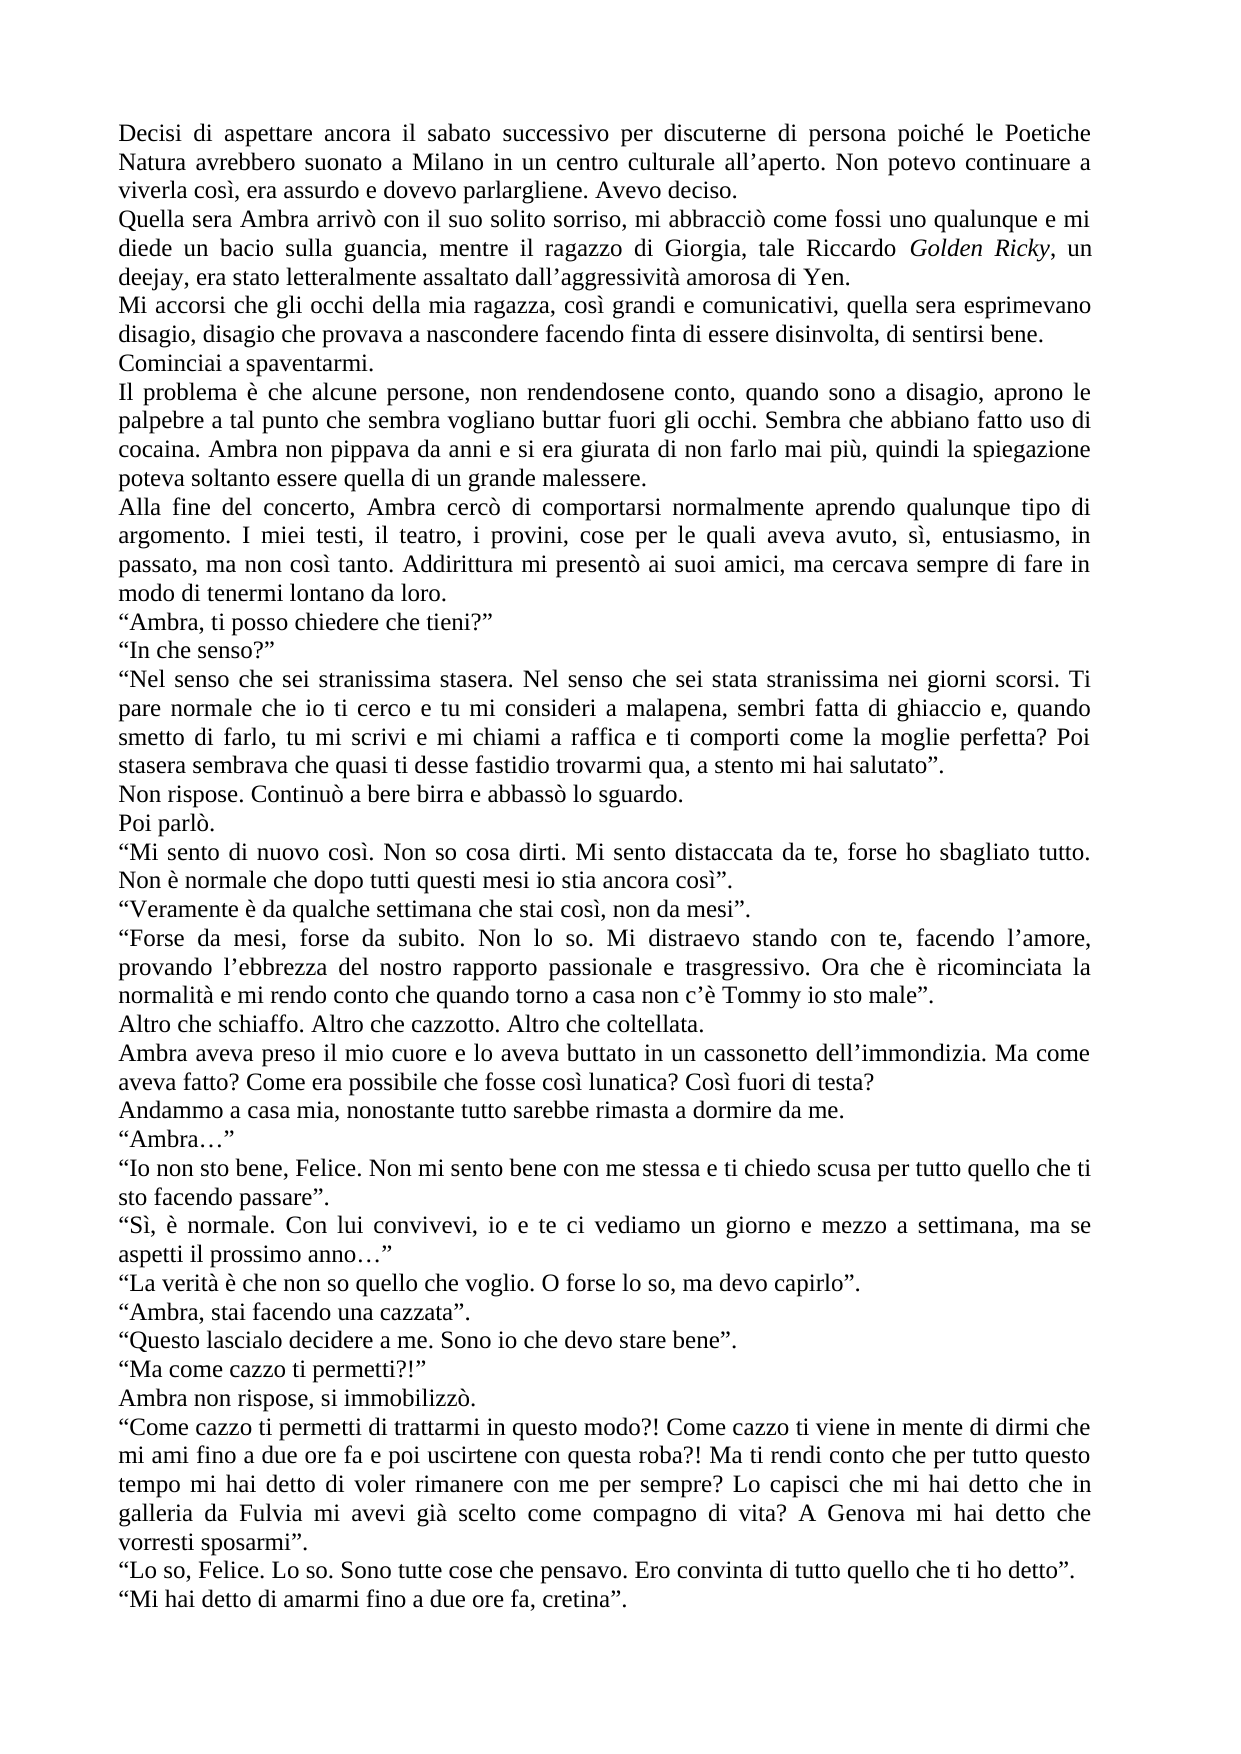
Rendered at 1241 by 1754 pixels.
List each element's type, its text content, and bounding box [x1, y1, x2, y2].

text “Forse da mesi, forse da subito. Non lo so. Mi distraevo stando con te, facendo l’amore, provando l’ebbrezza del nostro rapporto passionale e trasgressivo. Ora che è ricominciata la normalità e mi rendo conto che quando torno a casa non c’è Tommy io sto male”. [118, 923, 1092, 1009]
text Andammo a casa mia, nonostante tutto sarebbe rimasta a dormire da me. [118, 1096, 1092, 1124]
text “Ambra, ti posso chiedere che tieni?” [118, 607, 1092, 636]
text Alla fine del concerto, Ambra cercò di comportarsi normalmente aprendo qualunque tipo di argomento. I miei testi, il teatro, i provini, cose per le quali aveva avuto, sì, entusiasmo, in passato, ma non così tanto. Addirittura mi presentò ai suoi amici, ma cercava sempre di fare in modo di tenermi lontano da loro. [118, 492, 1092, 607]
text “Ma come cazzo ti permetti?!” [118, 1354, 1092, 1383]
text Il problema è che alcune persone, non rendendosene conto, quando sono a disagio, aprono le palpebre a tal punto che sembra vogliano buttar fuori gli occhi. Sembra che abbiano fatto uso di cocaina. Ambra non pippava da anni e si era giurata di non farlo mai più, quindi la spiegazione poteva soltanto essere quella di un grande malessere. [118, 377, 1092, 492]
text Decisi di aspettare ancora il sabato successivo per discuterne di persona poiché le Poetiche Natura avrebbero suonato a Milano in un centro culturale all’aperto. Non potevo continuare a viverla così, era assurdo e dovevo parlargliene. Avevo deciso. [118, 118, 1092, 204]
text “Nel senso che sei stranissima stasera. Nel senso che sei stata stranissima nei giorni scorsi. Ti pare normale che io ti cerco e tu mi consideri a malapena, sembri fatta di ghiaccio e, quando smetto di farlo, tu mi scrivi e mi chiami a raffica e ti comporti come la moglie perfetta? Poi stasera sembrava che quasi ti desse fastidio trovarmi qua, a stento mi hai salutato”. [118, 664, 1092, 779]
text Mi accorsi che gli occhi della mia ragazza, così grandi e comunicativi, quella sera esprimevano disagio, disagio che provava a nascondere facendo finta di essere disinvolta, di sentirsi bene. [118, 291, 1092, 348]
text “Io non sto bene, Felice. Non mi sento bene con me stessa e ti chiedo scusa per tutto quello che ti sto facendo passare”. [118, 1153, 1092, 1211]
text “Veramente è da qualche settimana che stai così, non da mesi”. [118, 894, 1092, 923]
text Poi parlò. [118, 808, 1092, 837]
text Quella sera Ambra arrivò con il suo solito sorriso, mi abbracciò come fossi uno qualunque e mi diede un bacio sulla guancia, mentre il ragazzo di Giorgia, tale Riccardo Golden Ricky, un deejay, era stato letteralmente assaltato dall’aggressività amorosa di Yen. [118, 204, 1092, 291]
text Non rispose. Continuò a bere birra e abbassò lo sguardo. [118, 779, 1092, 808]
text “Sì, è normale. Con lui convivevi, io e te ci vediamo un giorno e mezzo a settimana, ma se aspetti il prossimo anno…” [118, 1211, 1092, 1268]
text “Questo lascialo decidere a me. Sono io che devo stare bene”. [118, 1326, 1092, 1354]
text “La verità è che non so quello che voglio. O forse lo so, ma devo capirlo”. [118, 1268, 1092, 1297]
text Altro che schiaffo. Altro che cazzotto. Altro che coltellata. [118, 1009, 1092, 1038]
text Cominciai a spaventarmi. [118, 348, 1092, 377]
text “Mi hai detto di amarmi fino a due ore fa, cretina”. [118, 1584, 1092, 1613]
text Ambra non rispose, si immobilizzò. [118, 1383, 1092, 1412]
text “Ambra, stai facendo una cazzata”. [118, 1297, 1092, 1326]
text “Ambra…” [118, 1124, 1092, 1153]
text “Lo so, Felice. Lo so. Sono tutte cose che pensavo. Ero convinta di tutto quello che ti ho detto”. [118, 1556, 1092, 1584]
text “Come cazzo ti permetti di trattarmi in questo modo?! Come cazzo ti viene in mente di dirmi che mi ami fino a due ore fa e poi uscirtene con questa roba?! Ma ti rendi conto che per tutto questo tempo mi hai detto di voler rimanere con me per sempre? Lo capisci che mi hai detto che in galleria da Fulvia mi avevi già scelto come compagno di vita? A Genova mi hai detto che vorresti sposarmi”. [118, 1412, 1092, 1556]
text Ambra aveva preso il mio cuore e lo aveva buttato in un cassonetto dell’immondizia. Ma come aveva fatto? Come era possibile che fosse così lunatica? Così fuori di testa? [118, 1038, 1092, 1096]
text “In che senso?” [118, 636, 1092, 664]
text “Mi sento di nuovo così. Non so cosa dirti. Mi sento distaccata da te, forse ho sbagliato tutto. Non è normale che dopo tutti questi mesi io stia ancora così”. [118, 837, 1092, 894]
